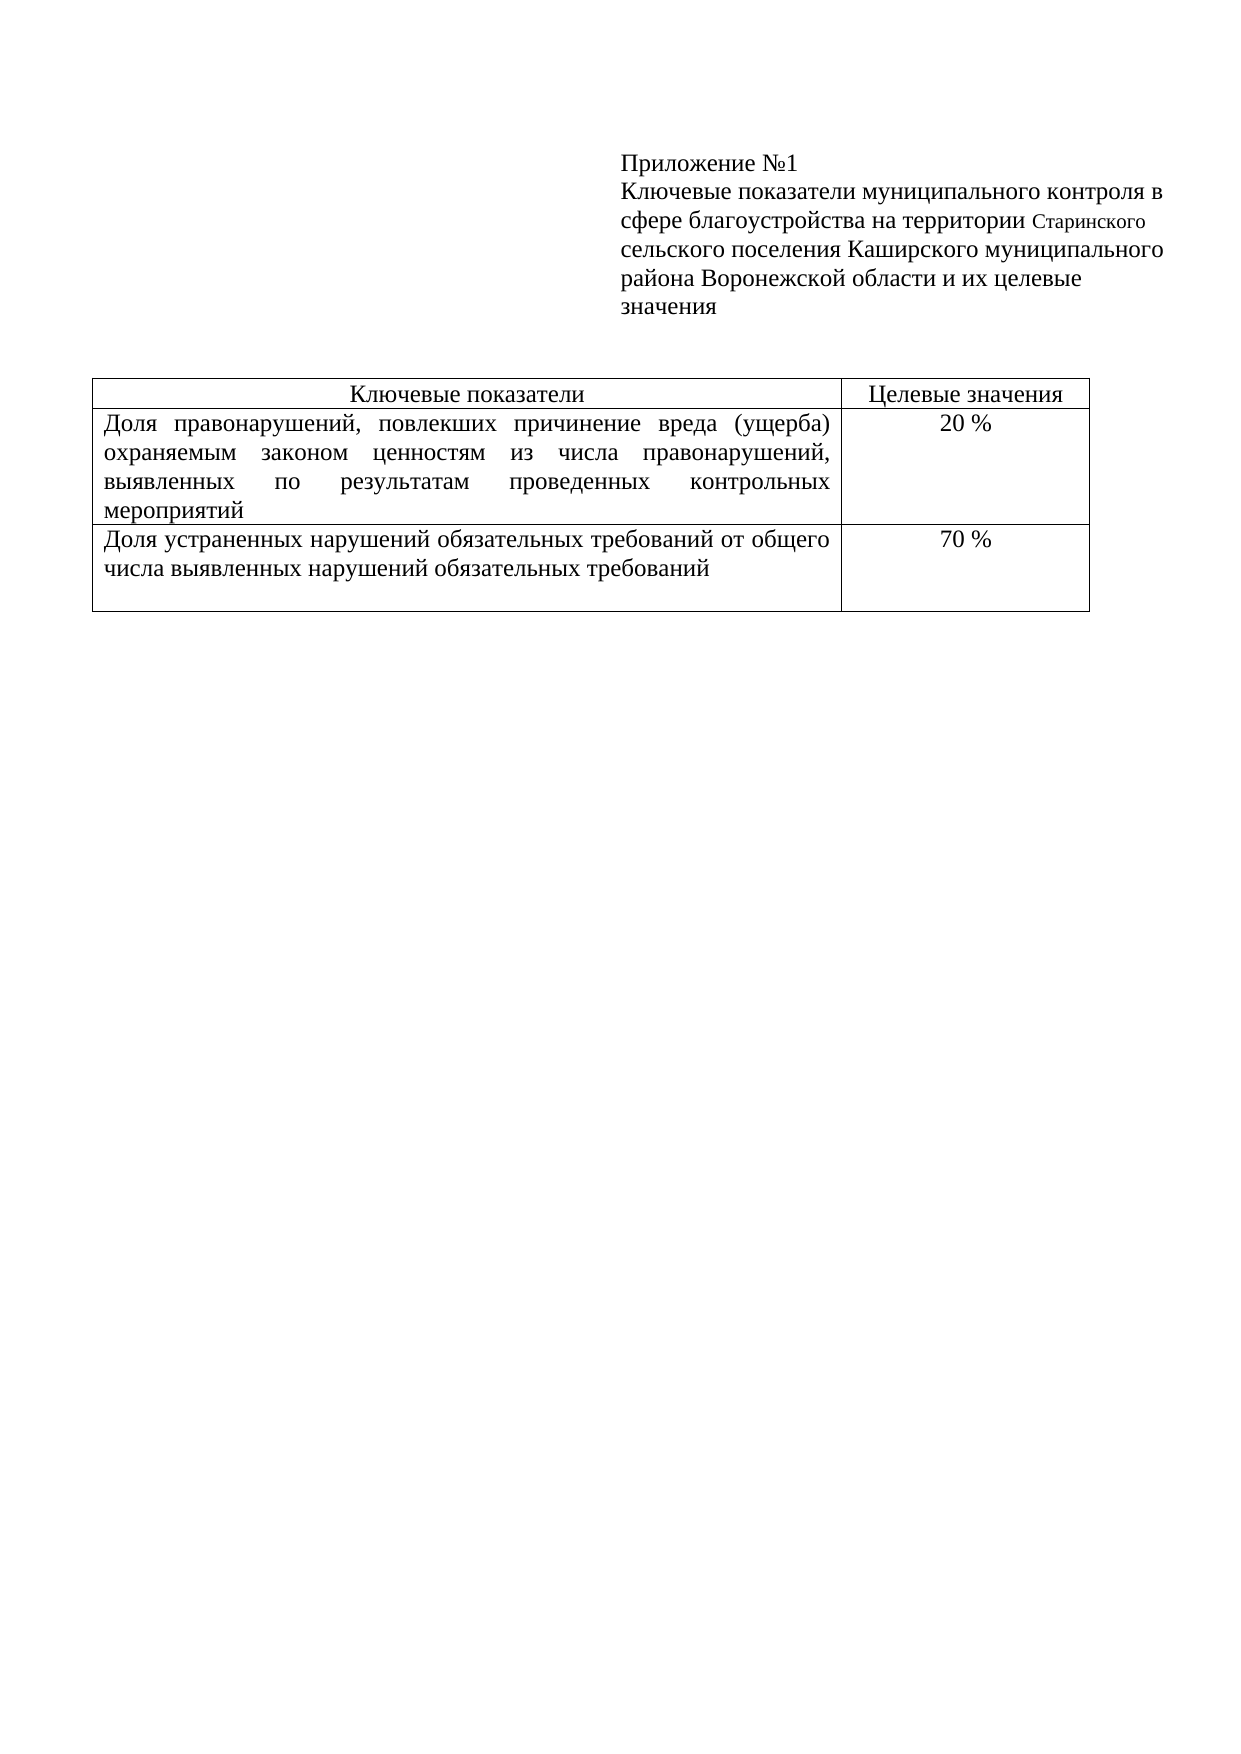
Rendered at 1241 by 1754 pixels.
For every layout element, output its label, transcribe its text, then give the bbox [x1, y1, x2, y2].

table_header Ключевые показатели [93, 379, 841, 407]
table_cell 20 % [842, 409, 1089, 523]
text Ключевые показатели муниципального контроля в сфере благоустройства на территории Старинского сельского поселения Каширского муниципального района Воронежской области и их целевые значения [620, 176, 1181, 320]
table_header Целевые значения [842, 379, 1089, 407]
table_cell Доля устраненных нарушений обязательных требований от общего числа выявленных нарушений обязательных требований [93, 525, 841, 611]
text Приложение №1 [620, 148, 1181, 176]
table_cell 70 % [842, 525, 1089, 611]
table_cell Доля правонарушений, повлекших причинение вреда (ущерба) охраняемым законом ценностям из числа правонарушений, выявленных по результатам проведенных контрольных мероприятий [93, 409, 841, 523]
